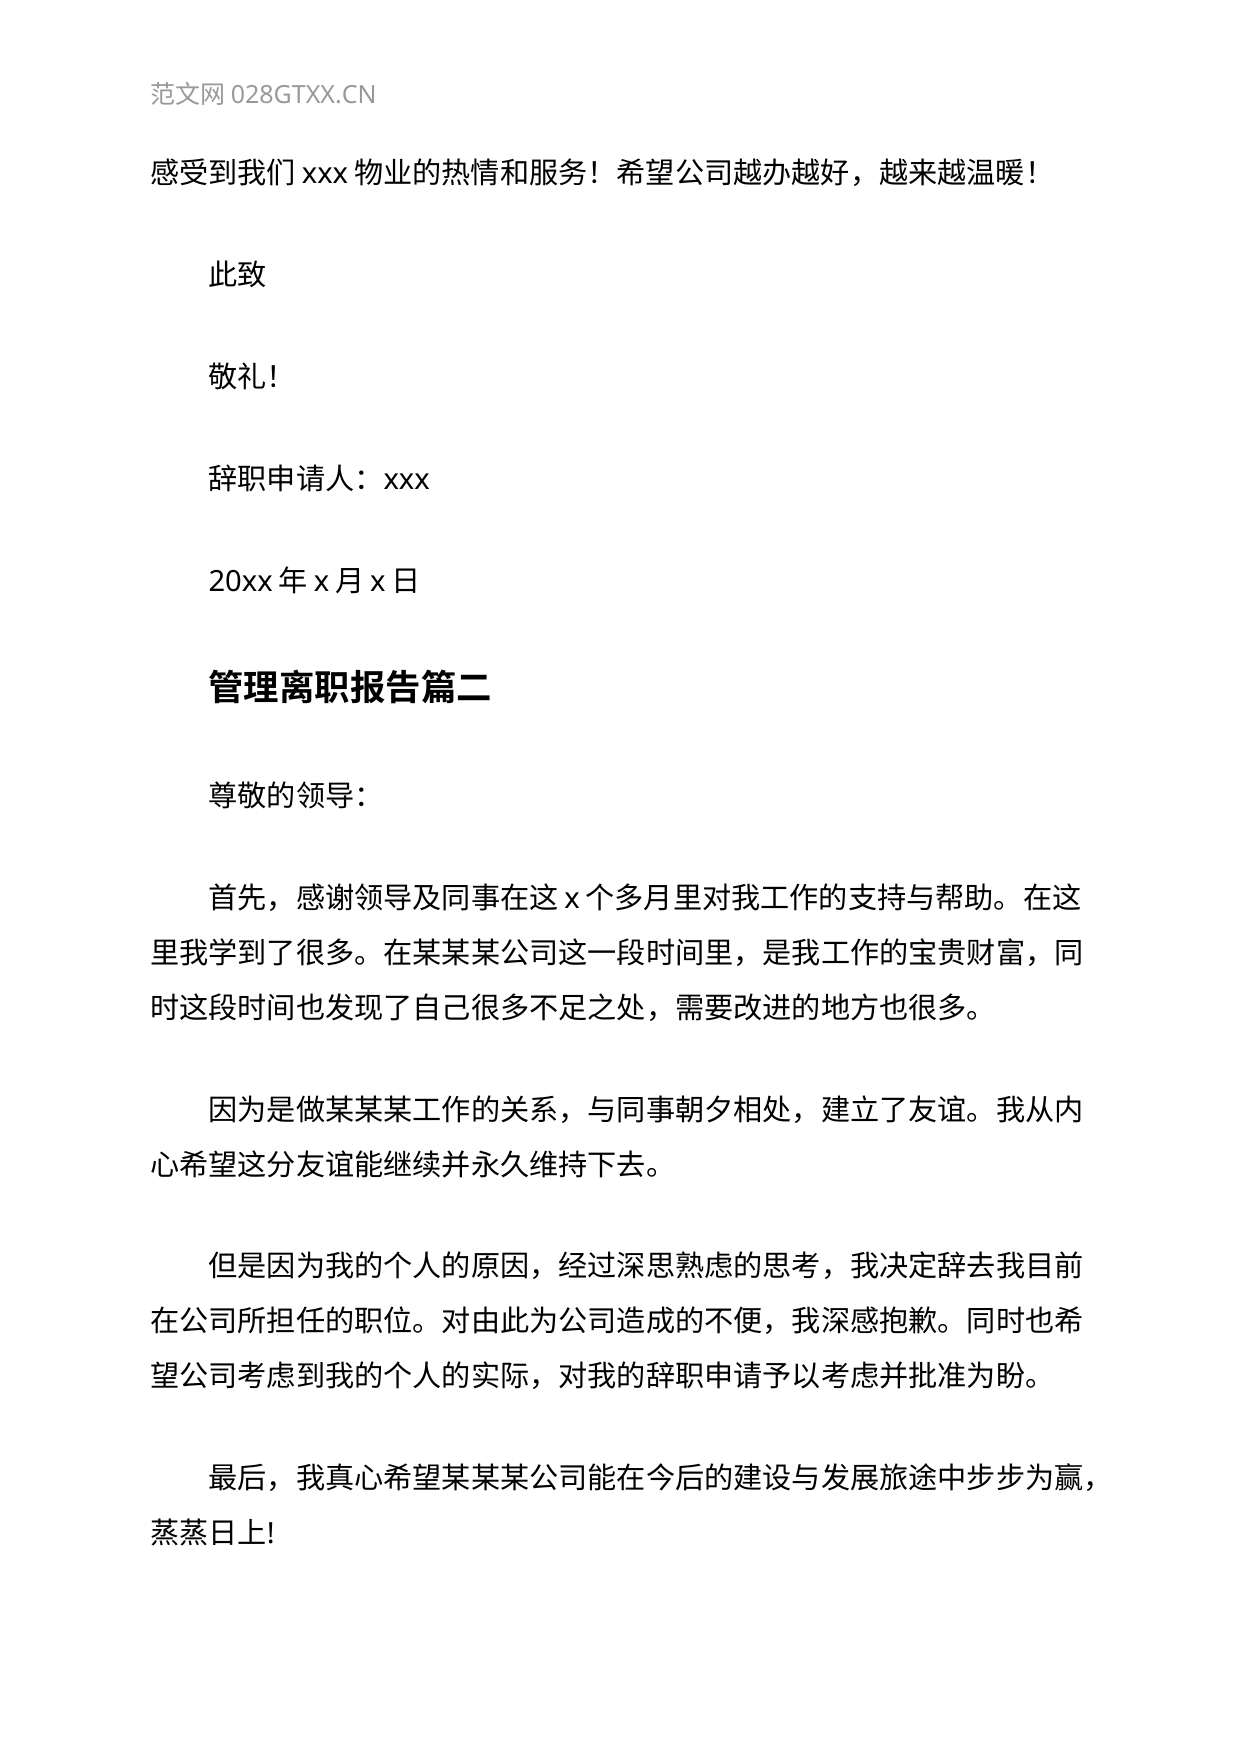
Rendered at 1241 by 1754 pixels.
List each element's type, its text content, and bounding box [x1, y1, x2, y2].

text 敬礼！ [150, 354, 1090, 396]
text 20xx年x月x日 [150, 557, 1090, 600]
text 辞职申请人：xxx [150, 456, 1090, 498]
text 首先，感谢领导及同事在这x个多月里对我工作的支持与帮助。在这里我学到了很多。在某某某公司这一段时间里，是我工作的宝贵财富，同时这段时间也发现了自己很多不足之处，需要改进的地方也很多。 [150, 875, 1090, 1027]
text 尊敬的领导： [150, 773, 1090, 815]
text 但是因为我的个人的原因，经过深思熟虑的思考，我决定辞去我目前在公司所担任的职位。对由此为公司造成的不便，我深感抱歉。同时也希望公司考虑到我的个人的实际，对我的辞职申请予以考虑并批准为盼。 [150, 1243, 1090, 1395]
text 此致 [150, 252, 1090, 294]
text 管理离职报告篇二 [150, 659, 1090, 711]
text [150, 150, 1090, 192]
text 因为是做某某某工作的关系，与同事朝夕相处，建立了友谊。我从内心希望这分友谊能继续并永久维持下去。 [150, 1086, 1090, 1183]
text 最后，我真心希望某某某公司能在今后的建设与发展旅途中步步为赢，蒸蒸日上! [150, 1454, 1090, 1552]
